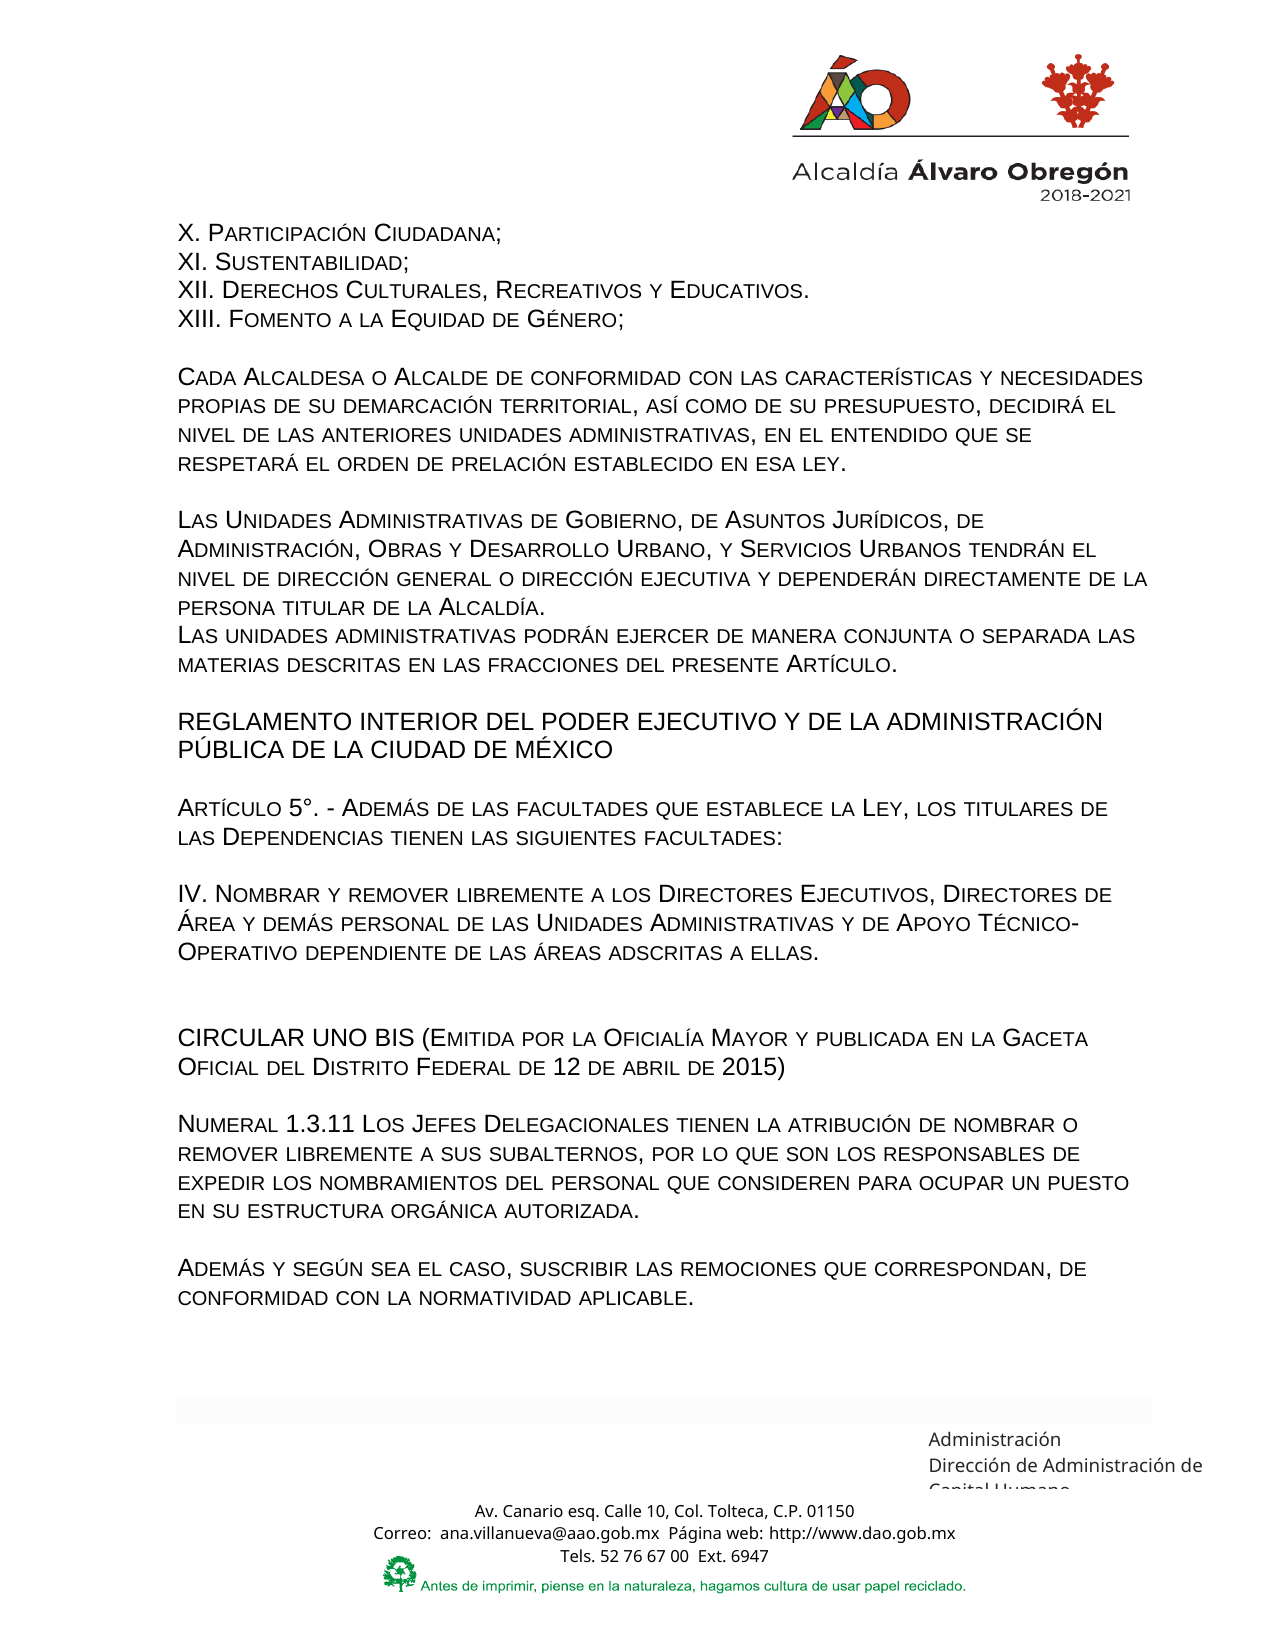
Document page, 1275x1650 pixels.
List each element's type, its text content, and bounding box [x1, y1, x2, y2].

picture [770, 44, 1152, 211]
text XII. Derechos Culturales, Recreativos y Educativos. [177, 275, 1152, 304]
text Cada Alcaldesa o Alcalde de conformidad con las características y necesidades propias de su demarcación territorial, así como de su presupuesto, decidirá el nivel de las anteriores unidades administrativas, en el entendido que se respetará el orden de prelación establecido en esa ley. [177, 362, 1152, 477]
text IV. Nombrar y remover libremente a los Directores Ejecutivos, Directores de Área y demás personal de las Unidades Administrativas y de Apoyo Técnico-Operativo dependiente de las áreas adscritas a ellas. [177, 850, 1152, 965]
text X. Participación Ciudadana; [177, 218, 1152, 247]
text Además y según sea el caso, suscribir las remociones que correspondan, de conformidad con la normatividad aplicable. [177, 1253, 1152, 1310]
text XIII. Fomento a la Equidad de Género; [177, 304, 1152, 333]
text REGLAMENTO INTERIOR DEL PODER EJECUTIVO Y DE LA ADMINISTRACIÓN PÚBLICA DE LA CIUDAD DE MÉXICO Artículo 5°. - Además de las facultades que establece la Ley, los titulares de las Dependencias tienen las siguientes facultades: [177, 678, 1152, 850]
text Las Unidades Administrativas de Gobierno, de Asuntos Jurídicos, de Administración, Obras y Desarrollo Urbano, y Servicios Urbanos tendrán el nivel de dirección general o dirección ejecutiva y dependerán directamente de la persona titular de la Alcaldía. [177, 505, 1152, 620]
text XI. Sustentabilidad; [177, 247, 1152, 275]
text CIRCULAR UNO BIS (Emitida por la Oficialía Mayor y publicada en la Gaceta Oficial del Distrito Federal de 12 de abril de 2015) [177, 994, 1152, 1080]
text Las unidades administrativas podrán ejercer de manera conjunta o separada las materias descritas en las fracciones del presente Artículo. [177, 620, 1152, 678]
text Numeral 1.3.11 Los Jefes Delegacionales tienen la atribución de nombrar o remover libremente a sus subalternos, por lo que son los responsables de expedir los nombramientos del personal que consideren para ocupar un puesto en su estructura orgánica autorizada. [177, 1080, 1152, 1224]
